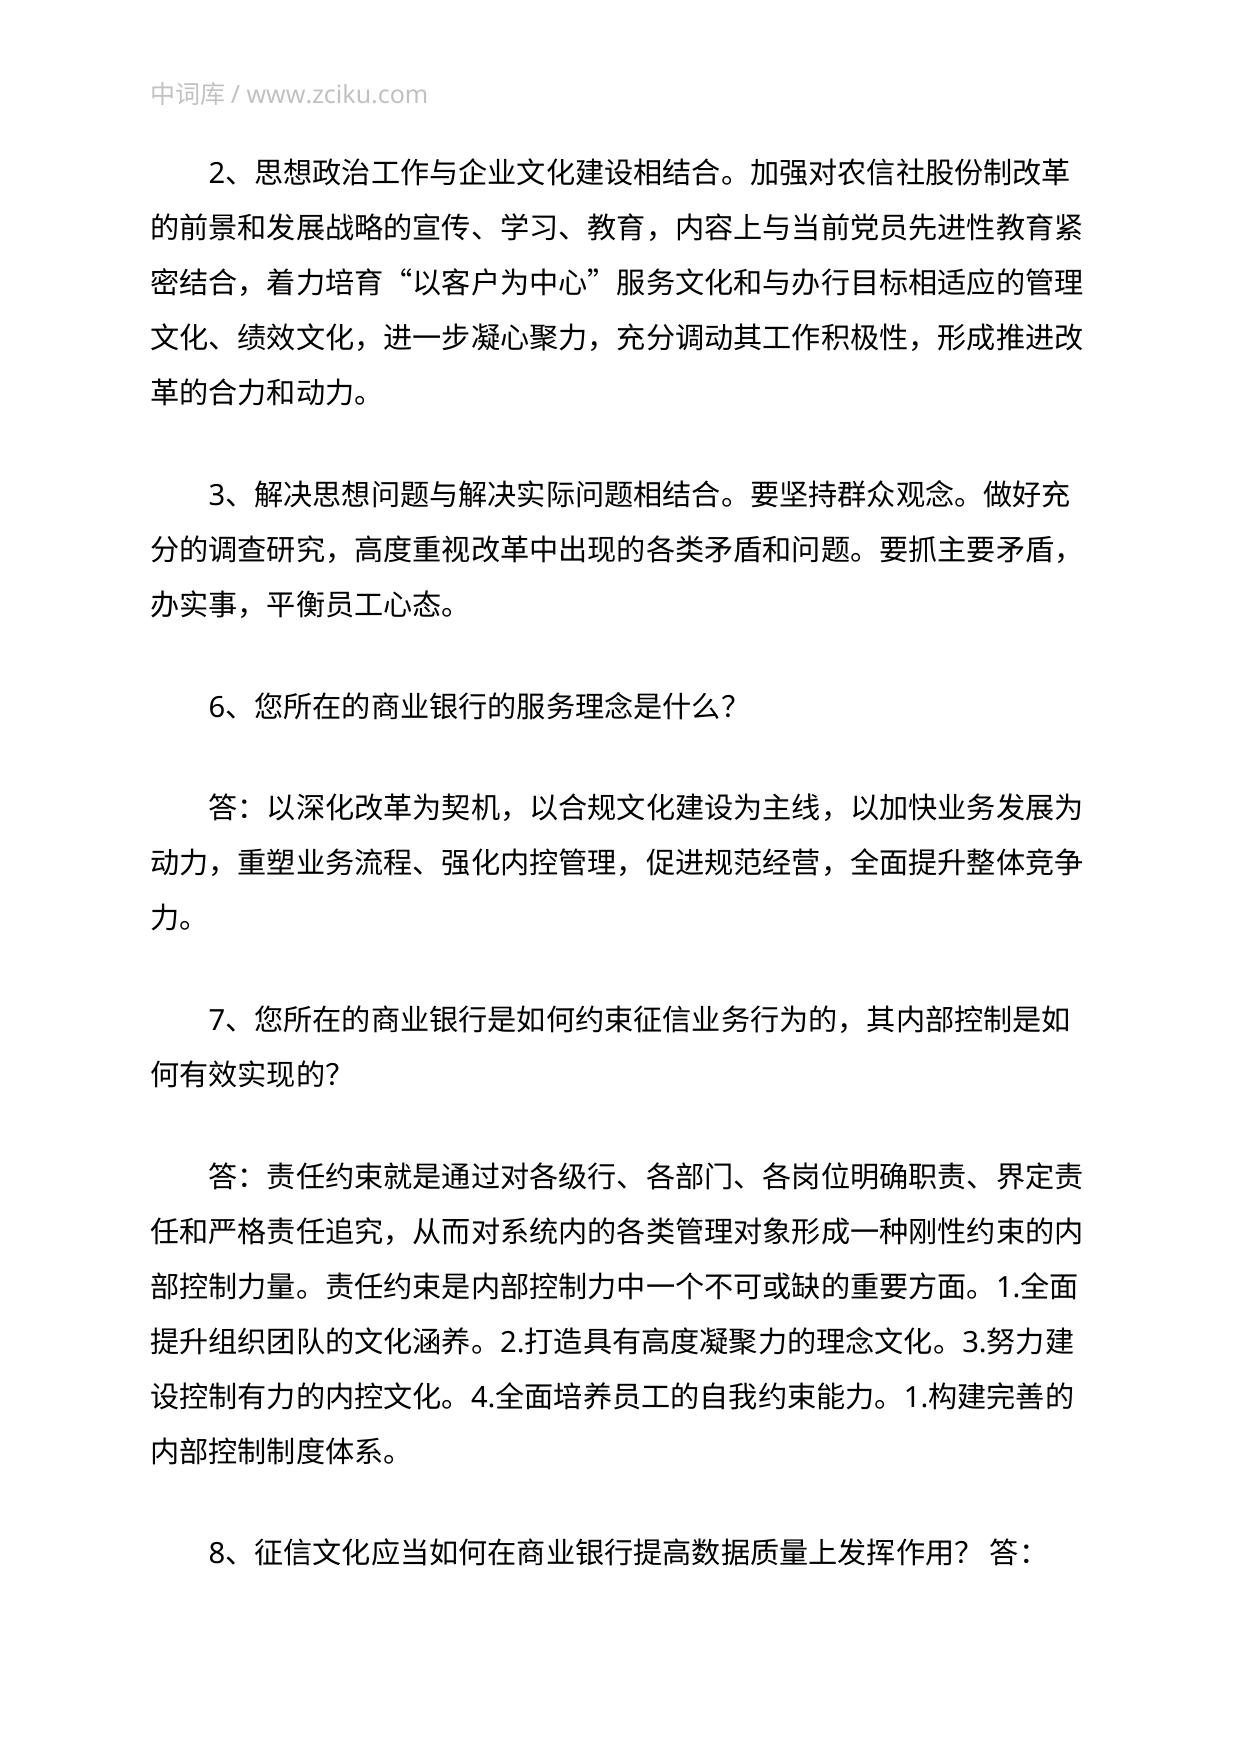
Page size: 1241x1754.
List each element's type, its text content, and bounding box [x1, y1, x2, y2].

text 2、思想政治工作与企业文化建设相结合。加强对农信社股份制改革的前景和发展战略的宣传、学习、教育，内容上与当前党员先进性教育紧密结合，着力培育“以客户为中心”服务文化和与办行目标相适应的管理文化、绩效文化，进一步凝心聚力，充分调动其工作积极性，形成推进改革的合力和动力。 [150, 150, 1090, 412]
text 答：以深化改革为契机，以合规文化建设为主线，以加快业务发展为动力，重塑业务流程、强化内控管理，促进规范经营，全面提升整体竞争力。 [150, 785, 1090, 937]
text 6、您所在的商业银行的服务理念是什么？ [150, 683, 1090, 726]
text 答：责任约束就是通过对各级行、各部门、各岗位明确职责、界定责任和严格责任追究，从而对系统内的各类管理对象形成一种刚性约束的内部控制力量。责任约束是内部控制力中一个不可或缺的重要方面。1.全面提升组织团队的文化涵养。2.打造具有高度凝聚力的理念文化。3.努力建设控制有力的内控文化。4.全面培养员工的自我约束能力。1.构建完善的内部控制制度体系。 [150, 1153, 1090, 1471]
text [150, 1530, 1090, 1572]
text 7、您所在的商业银行是如何约束征信业务行为的，其内部控制是如何有效实现的？ [150, 997, 1090, 1094]
text 3、解决思想问题与解决实际问题相结合。要坚持群众观念。做好充分的调查研究，高度重视改革中出现的各类矛盾和问题。要抓主要矛盾，办实事，平衡员工心态。 [150, 471, 1090, 624]
